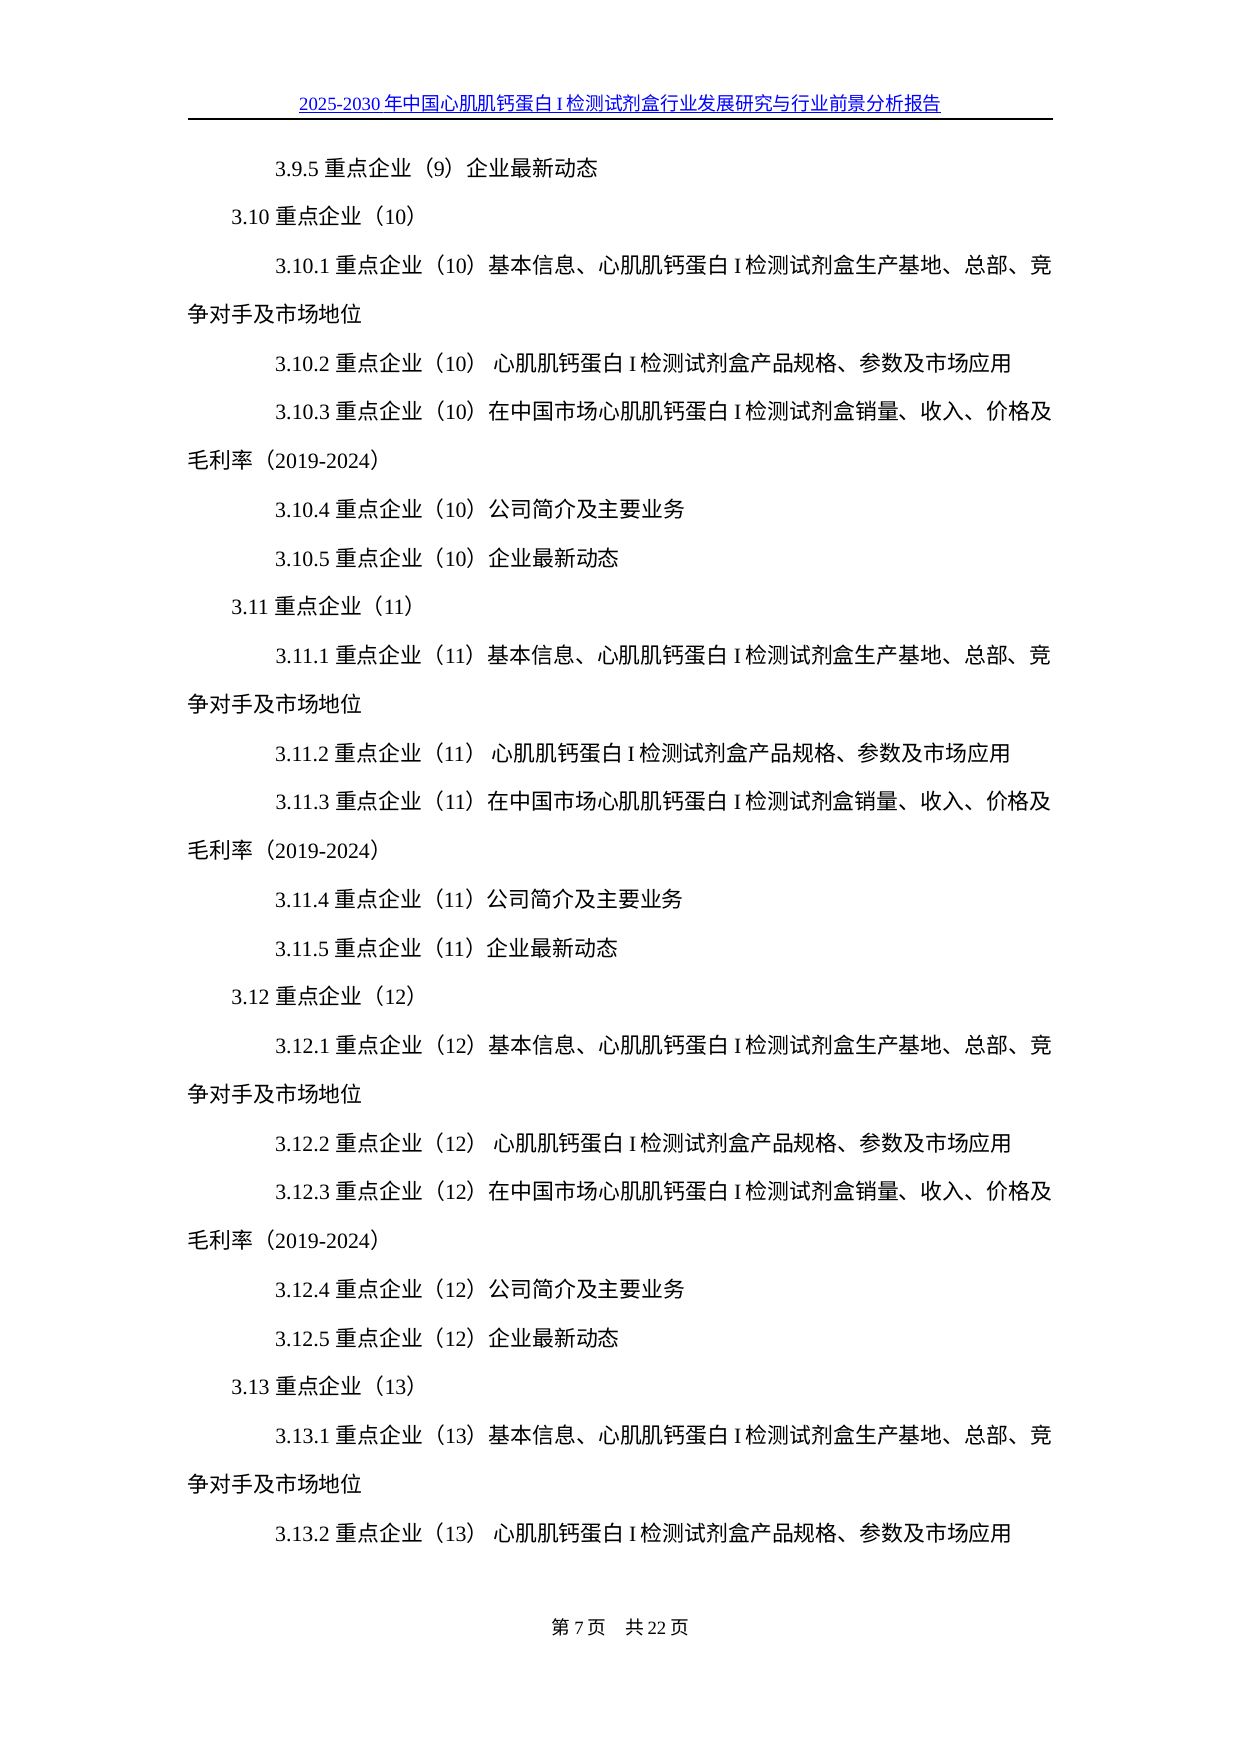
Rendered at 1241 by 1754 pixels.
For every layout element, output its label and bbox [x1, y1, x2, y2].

text [187, 150, 1053, 1548]
